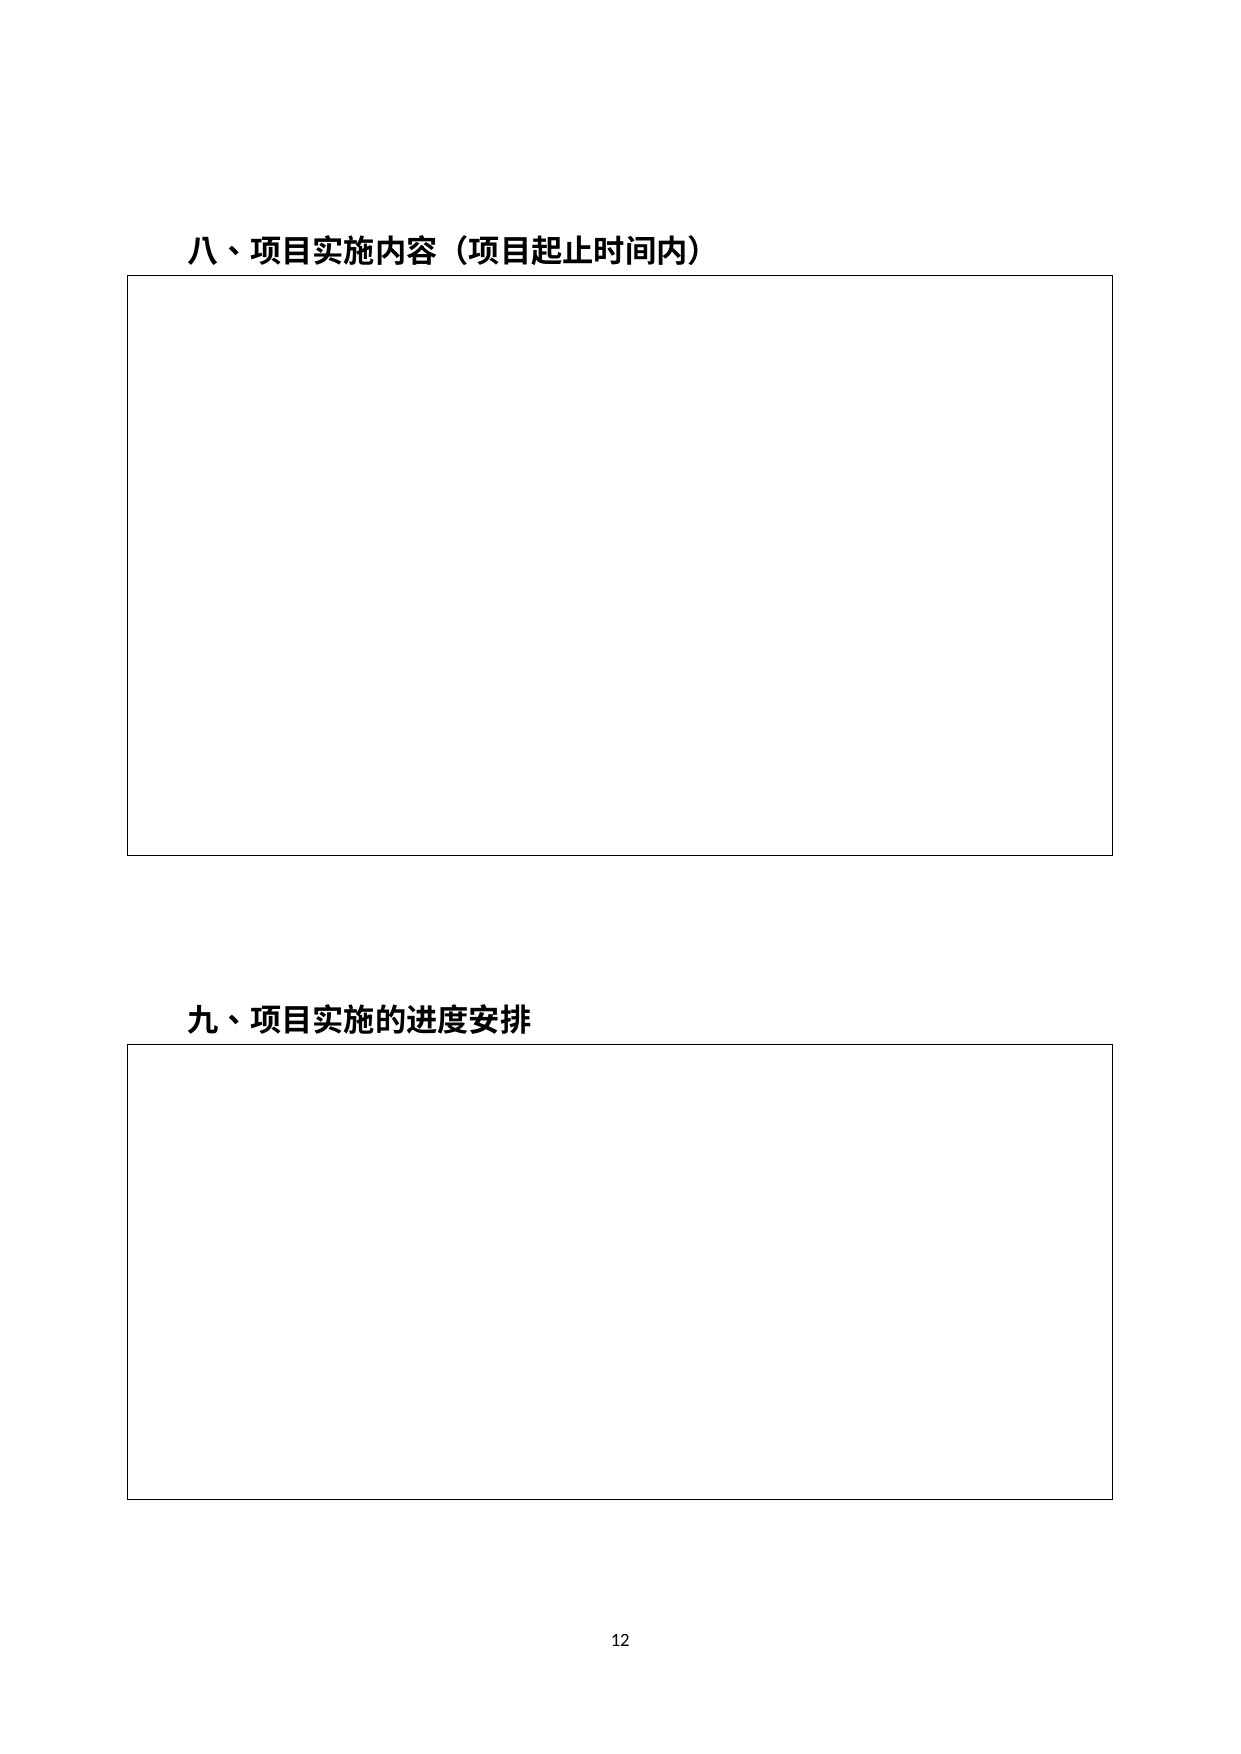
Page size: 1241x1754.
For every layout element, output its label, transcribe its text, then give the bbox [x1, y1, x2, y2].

text 八、项目实施内容（项目起止时间内） [187, 212, 1053, 275]
table_header [128, 276, 1112, 855]
text 九、项目实施的进度安排 [187, 981, 1053, 1044]
table_header [128, 1045, 1112, 1499]
